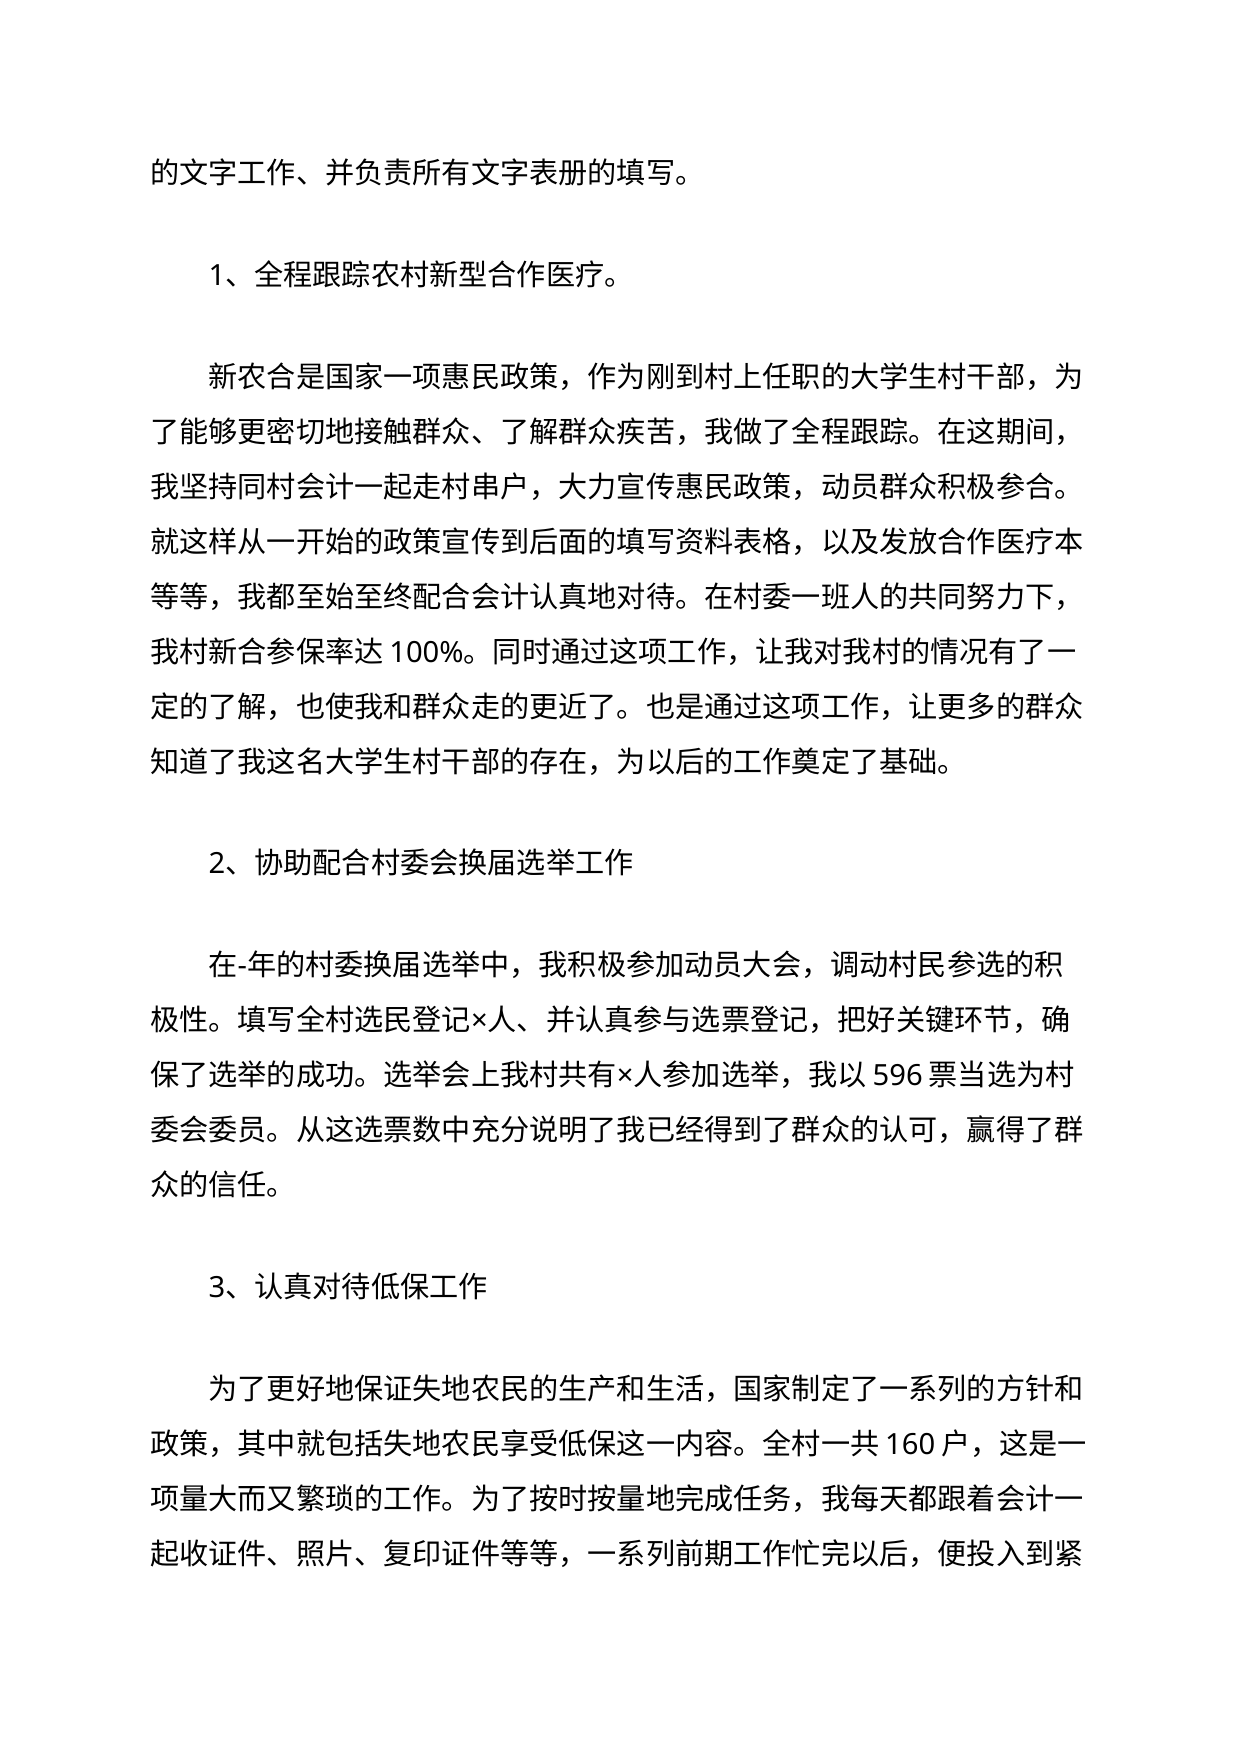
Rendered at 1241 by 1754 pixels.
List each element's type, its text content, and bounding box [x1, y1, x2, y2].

text 3、认真对待低保工作 [150, 1263, 1090, 1306]
text 2、协助配合村委会换届选举工作 [150, 840, 1090, 882]
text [150, 150, 1090, 192]
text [150, 1366, 1090, 1573]
text 在-年的村委换届选举中，我积极参加动员大会，调动村民参选的积极性。填写全村选民登记×人、并认真参与选票登记，把好关键环节，确保了选举的成功。选举会上我村共有×人参加选举，我以596票当选为村委会委员。从这选票数中充分说明了我已经得到了群众的认可，赢得了群众的信任。 [150, 942, 1090, 1204]
text 新农合是国家一项惠民政策，作为刚到村上任职的大学生村干部，为了能够更密切地接触群众、了解群众疾苦，我做了全程跟踪。在这期间，我坚持同村会计一起走村串户，大力宣传惠民政策，动员群众积极参合。就这样从一开始的政策宣传到后面的填写资料表格，以及发放合作医疗本等等，我都至始至终配合会计认真地对待。在村委一班人的共同努力下，我村新合参保率达100%。同时通过这项工作，让我对我村的情况有了一定的了解，也使我和群众走的更近了。也是通过这项工作，让更多的群众知道了我这名大学生村干部的存在，为以后的工作奠定了基础。 [150, 354, 1090, 780]
text 1、全程跟踪农村新型合作医疗。 [150, 252, 1090, 294]
